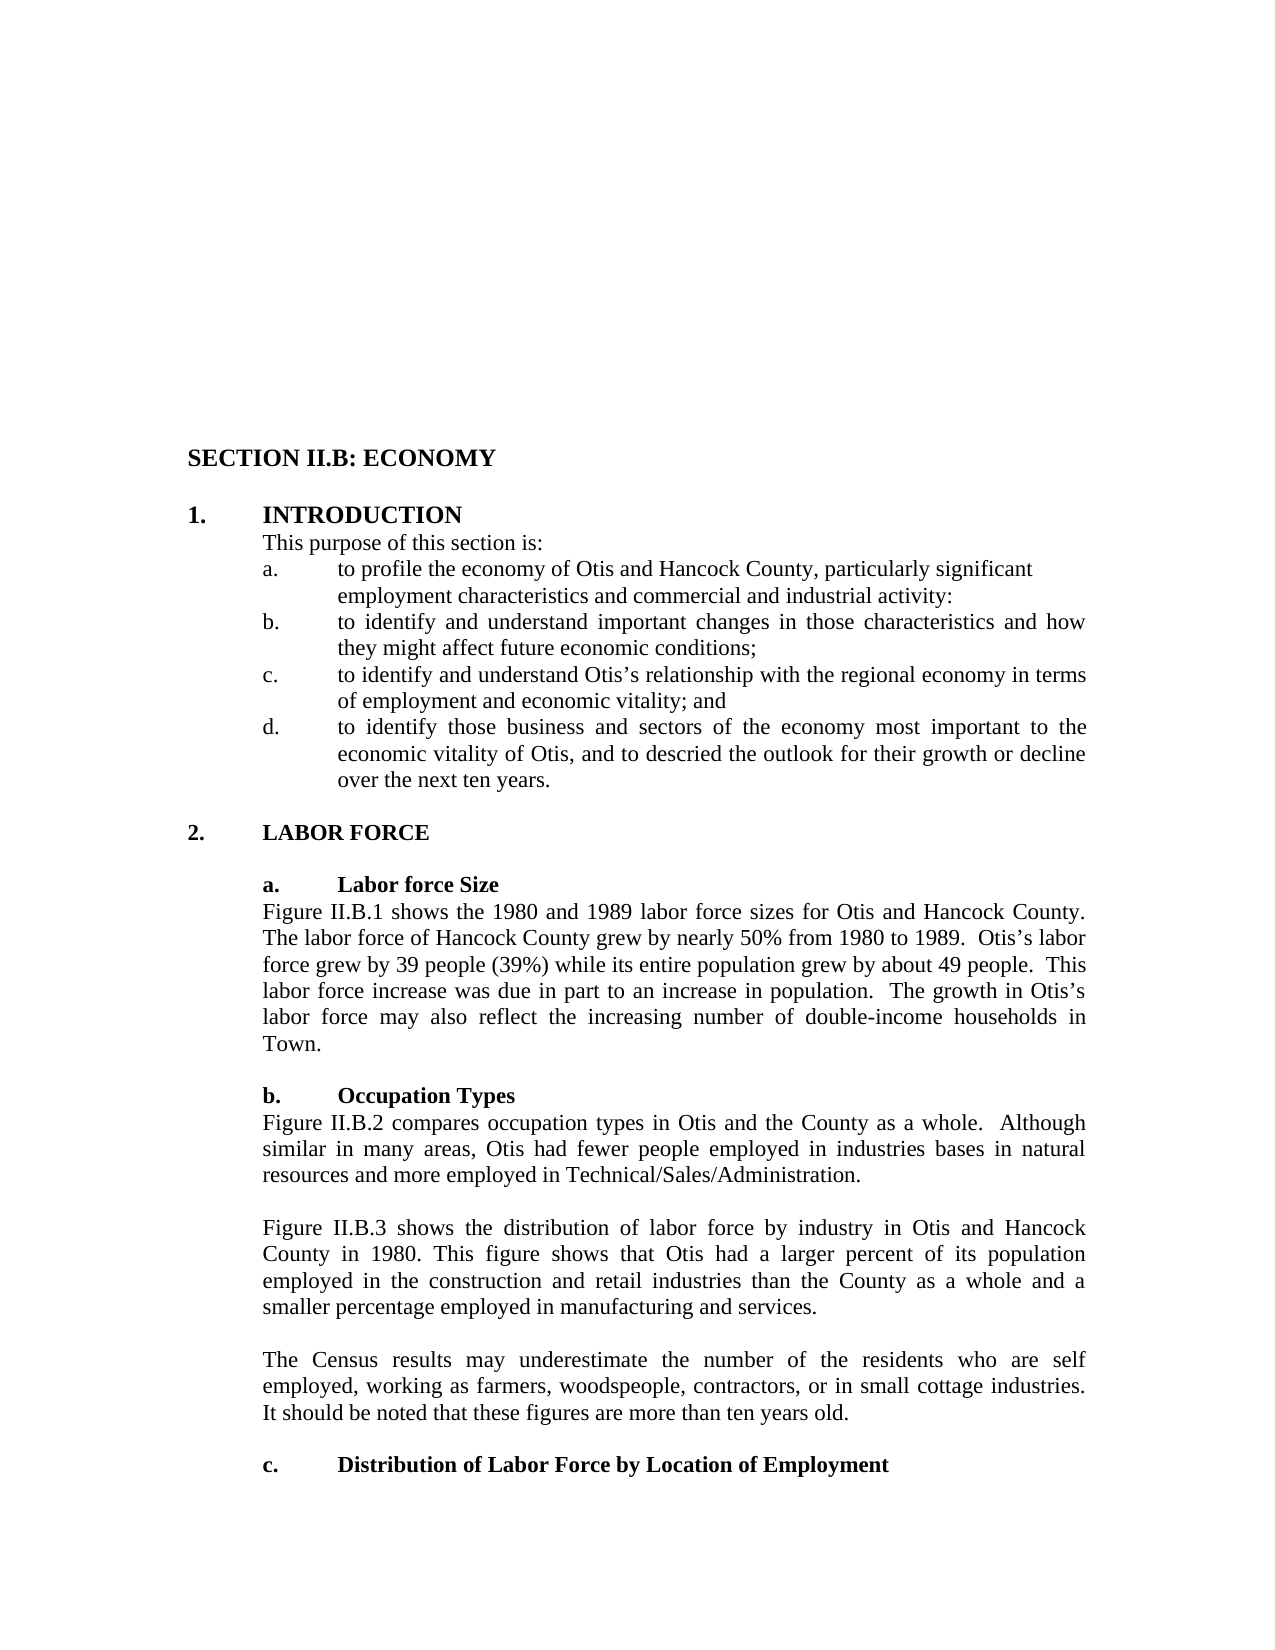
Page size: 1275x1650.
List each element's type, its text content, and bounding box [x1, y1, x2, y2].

text 2. LABOR FORCE [187, 819, 1087, 845]
text employment characteristics and commercial and industrial activity: [262, 582, 1087, 608]
text SECTION II.B: ECONOMY [187, 443, 1087, 471]
text b. to identify and understand important changes in those characteristics and how they might affect future economic conditions; [262, 608, 1087, 661]
text a. Labor force Size [187, 872, 1087, 898]
text a. to profile the economy of Otis and Hancock County, particularly significant [187, 555, 1087, 582]
text This purpose of this section is: [187, 529, 1087, 555]
text Figure II.B.2 compares occupation types in Otis and the County as a whole. Although similar in many areas, Otis had fewer people employed in industries bases in natural resources and more employed in Technical/Sales/Administration. [262, 1109, 1087, 1188]
text The Census results may underestimate the number of the residents who are self employed, working as farmers, woodspeople, contractors, or in small cottage industries. It should be noted that these figures are more than ten years old. [262, 1346, 1087, 1425]
text d. to identify those business and sectors of the economy most important to the economic vitality of Otis, and to descried the outlook for their growth or decline over the next ten years. [262, 713, 1087, 792]
text 1. INTRODUCTION [187, 500, 1087, 529]
text c. to identify and understand Otis’s relationship with the regional economy in terms of employment and economic vitality; and [262, 661, 1087, 713]
text Figure II.B.1 shows the 1980 and 1989 labor force sizes for Otis and Hancock County. The labor force of Hancock County grew by nearly 50% from 1980 to 1989. Otis’s labor force grew by 39 people (39%) while its entire population grew by about 49 people. This labor force increase was due in part to an increase in population. The growth in Otis’s labor force may also reflect the increasing number of double-income households in Town. [262, 898, 1087, 1056]
text b. Occupation Types [262, 1082, 1087, 1109]
text c. Distribution of Labor Force by Location of Employment [262, 1451, 1087, 1478]
text Figure II.B.3 shows the distribution of labor force by industry in Otis and Hancock County in 1980. This figure shows that Otis had a larger percent of its population employed in the construction and retail industries than the County as a whole and a smaller percentage employed in manufacturing and services. [262, 1214, 1087, 1319]
